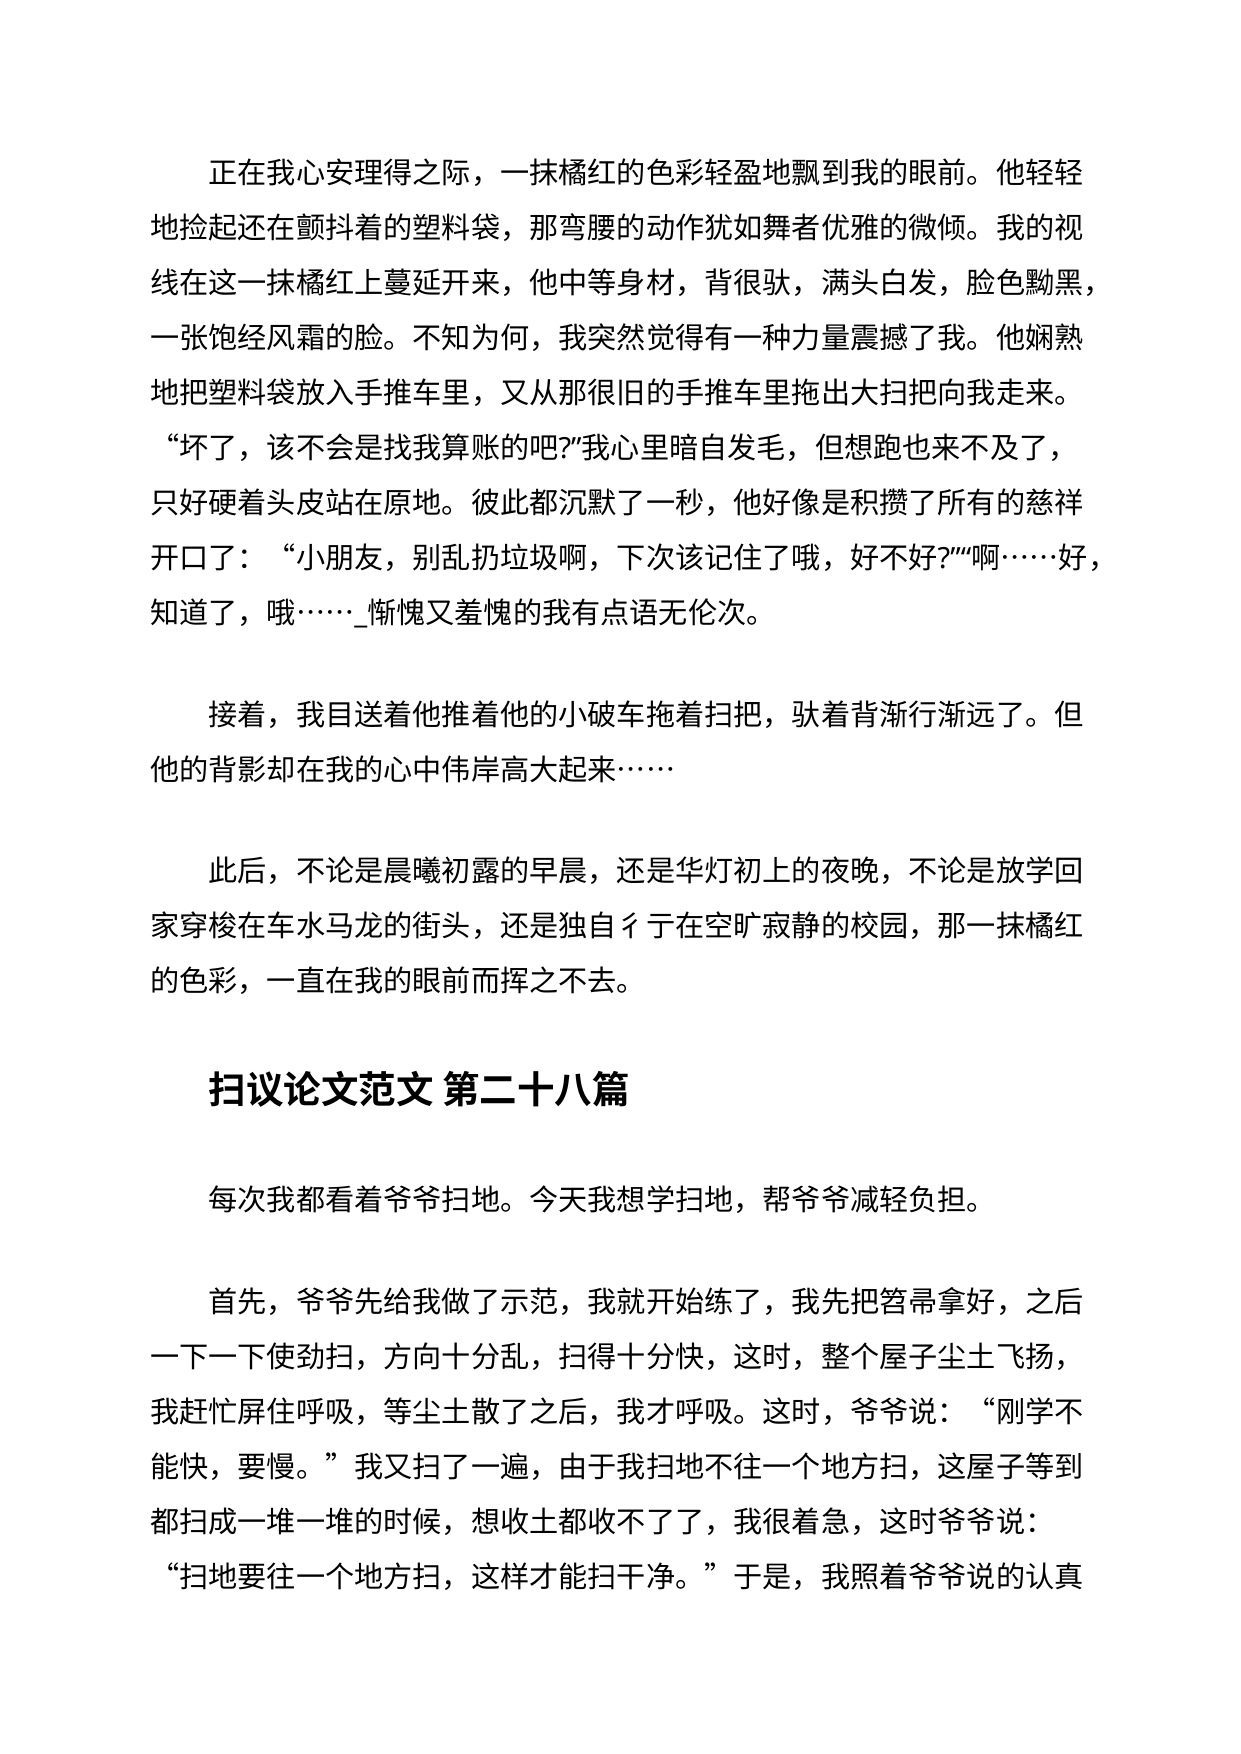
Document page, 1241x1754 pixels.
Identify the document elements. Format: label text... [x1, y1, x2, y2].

text 每次我都看着爷爷扫地。今天我想学扫地，帮爷爷减轻负担。 [150, 1177, 1090, 1219]
text 扫议论文范文 第二十八篇 [150, 1059, 1090, 1114]
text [150, 1279, 1090, 1596]
text 接着，我目送着他推着他的小破车拖着扫把，驮着背渐行渐远了。但他的背影却在我的心中伟岸高大起来…… [150, 691, 1090, 788]
text 正在我心安理得之际，一抹橘红的色彩轻盈地飘到我的眼前。他轻轻地捡起还在颤抖着的塑料袋，那弯腰的动作犹如舞者优雅的微倾。我的视线在这一抹橘红上蔓延开来，他中等身材，背很驮，满头白发，脸色黝黑，一张饱经风霜的脸。不知为何，我突然觉得有一种力量震撼了我。他娴熟地把塑料袋放入手推车里，又从那很旧的手推车里拖出大扫把向我走来。“坏了，该不会是找我算账的吧?”我心里暗自发毛，但想跑也来不及了，只好硬着头皮站在原地。彼此都沉默了一秒，他好像是积攒了所有的慈祥开口了：“小朋友，别乱扔垃圾啊，下次该记住了哦，好不好?”“啊……好，知道了，哦……_惭愧又羞愧的我有点语无伦次。 [150, 150, 1090, 632]
text 此后，不论是晨曦初露的早晨，还是华灯初上的夜晚，不论是放学回家穿梭在车水马龙的街头，还是独自彳亍在空旷寂静的校园，那一抹橘红的色彩，一直在我的眼前而挥之不去。 [150, 848, 1090, 1000]
